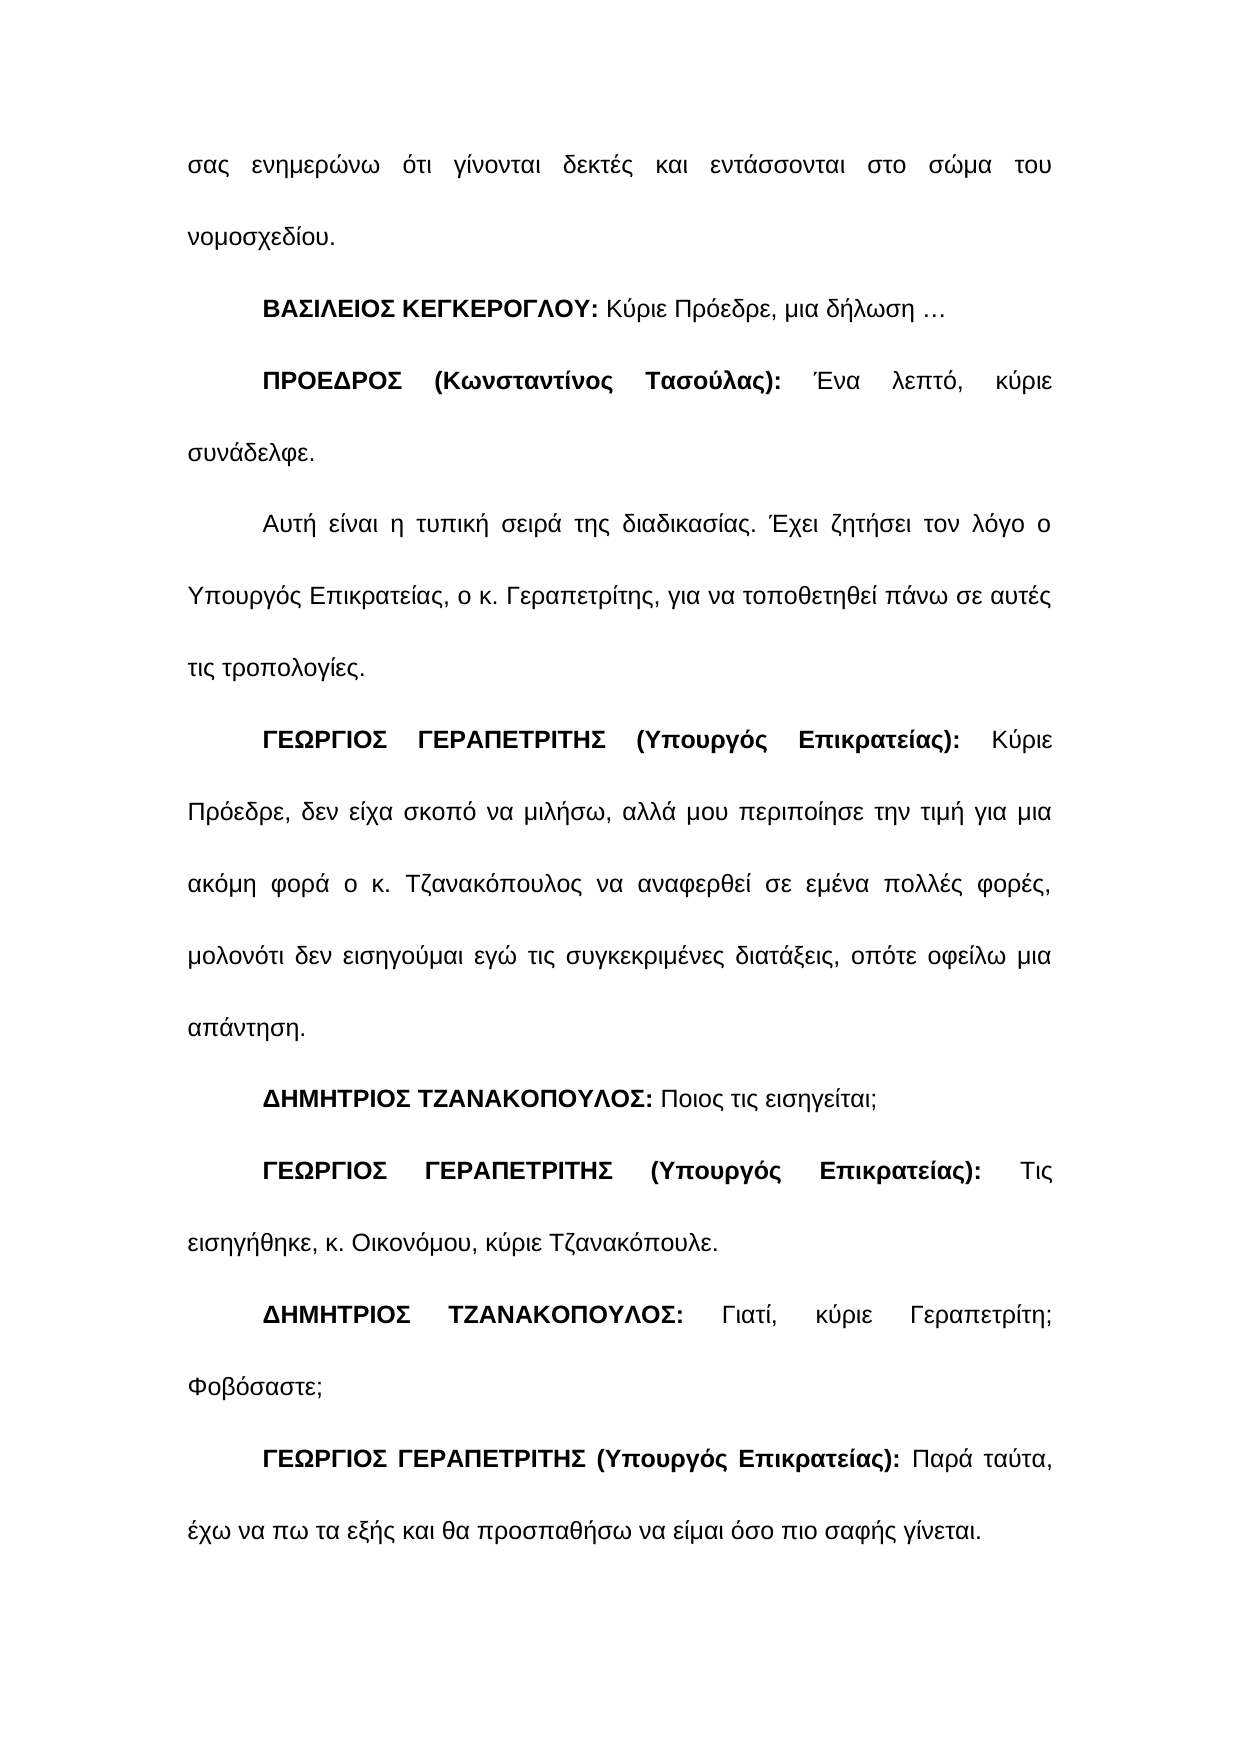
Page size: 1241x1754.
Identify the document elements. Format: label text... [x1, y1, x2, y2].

text Αυτή είναι η τυπική σειρά της διαδικασίας. Έχει ζητήσει τον λόγο ο Υπουργός Επικρατείας, ο κ. Γεραπετρίτης, για να τοποθετηθεί πάνω σε αυτές τις τροπολογίες. [187, 509, 1053, 682]
text ΔΗΜΗΤΡΙΟΣ ΤΖΑΝΑΚΟΠΟΥΛΟΣ: Γιατί, κύριε Γεραπετρίτη; Φοβόσαστε; [187, 1300, 1053, 1401]
text ΓΕΩΡΓΙΟΣ ΓΕΡΑΠΕΤΡΙΤΗΣ (Υπουργός Επικρατείας): Παρά ταύτα, έχω να πω τα εξής και θα προσπαθήσω να είμαι όσο πιο σαφής γίνεται. [187, 1444, 1053, 1544]
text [187, 150, 1053, 251]
text ΓΕΩΡΓΙΟΣ ΓΕΡΑΠΕΤΡΙΤΗΣ (Υπουργός Επικρατείας): Τις εισηγήθηκε, κ. Οικονόμου, κύριε Τζανακόπουλε. [187, 1156, 1053, 1257]
text ΔΗΜΗΤΡΙΟΣ ΤΖΑΝΑΚΟΠΟΥΛΟΣ: Ποιος τις εισηγείται; [187, 1084, 1053, 1113]
text ΒΑΣΙΛΕΙΟΣ ΚΕΓΚΕΡΟΓΛΟΥ: Κύριε Πρόεδρε, μια δήλωση … [187, 294, 1053, 322]
text ΠΡΟΕΔΡΟΣ (Κωνσταντίνος Τασούλας): Ένα λεπτό, κύριε συνάδελφε. [187, 366, 1053, 466]
text ΓΕΩΡΓΙΟΣ ΓΕΡΑΠΕΤΡΙΤΗΣ (Υπουργός Επικρατείας): Κύριε Πρόεδρε, δεν είχα σκοπό να μιλήσω, αλλά μου περιποίησε την τιμή για μια ακόμη φορά ο κ. Τζανακόπουλος να αναφερθεί σε εμένα πολλές φορές, μολονότι δεν εισηγούμαι εγώ τις συγκεκριμένες διατάξεις, οπότε οφείλω μια απάντηση. [187, 725, 1053, 1041]
